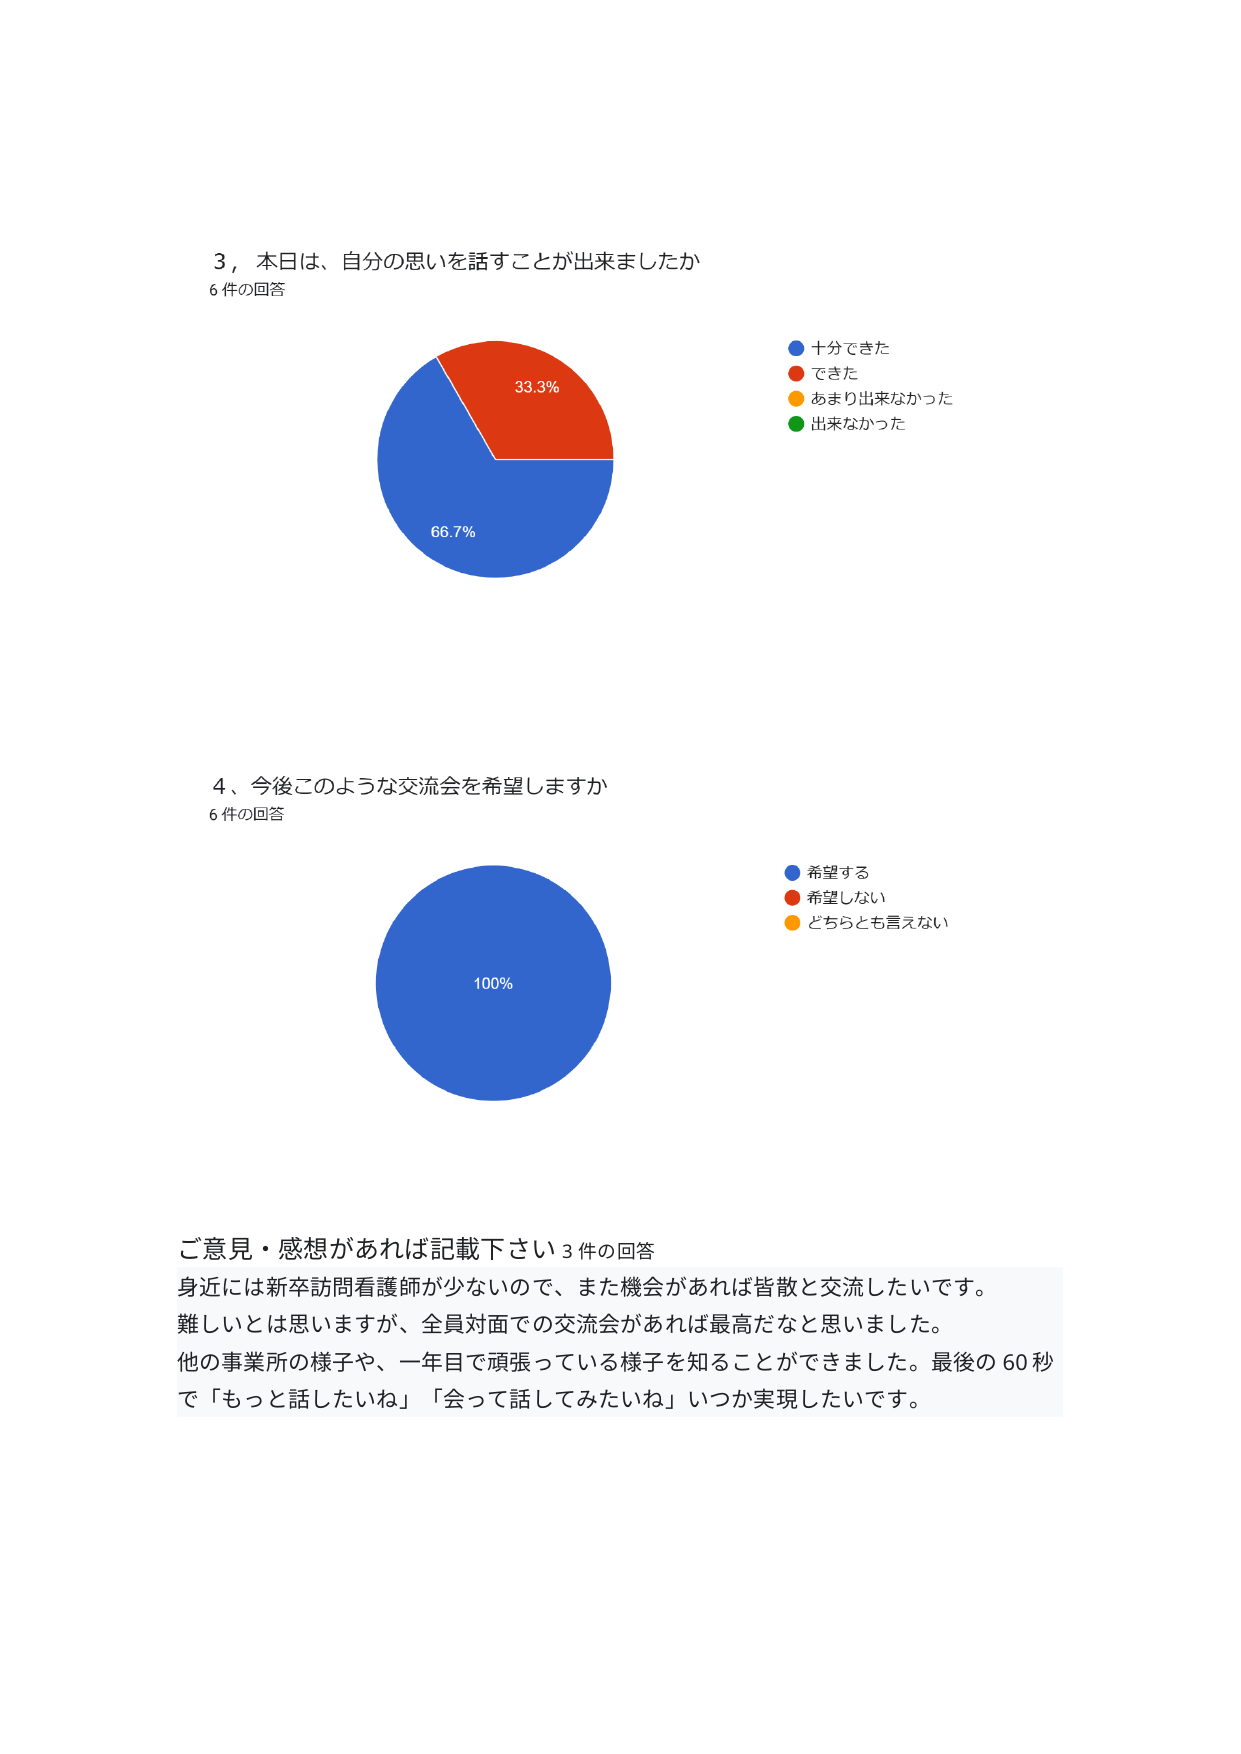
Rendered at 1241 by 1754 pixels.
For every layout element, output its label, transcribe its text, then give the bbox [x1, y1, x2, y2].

text 他の事業所の様子や、一年目で頑張っている様子を知ることができました。最後の60秒で「もっと話したいね」「会って話してみたいね」いつか実現したいです。 [177, 1342, 1063, 1417]
picture [177, 741, 1137, 1146]
text 身近には新卒訪問看護師が少ないので、また機会があれば皆散と交流したいです。 [177, 1267, 1063, 1304]
picture [177, 216, 1143, 623]
text ご意見・感想があれば記載下さい3 件の回答 [177, 1229, 1063, 1267]
text 難しいとは思いますが、全員対面での交流会があれば最高だなと思いました。 [177, 1304, 1063, 1342]
